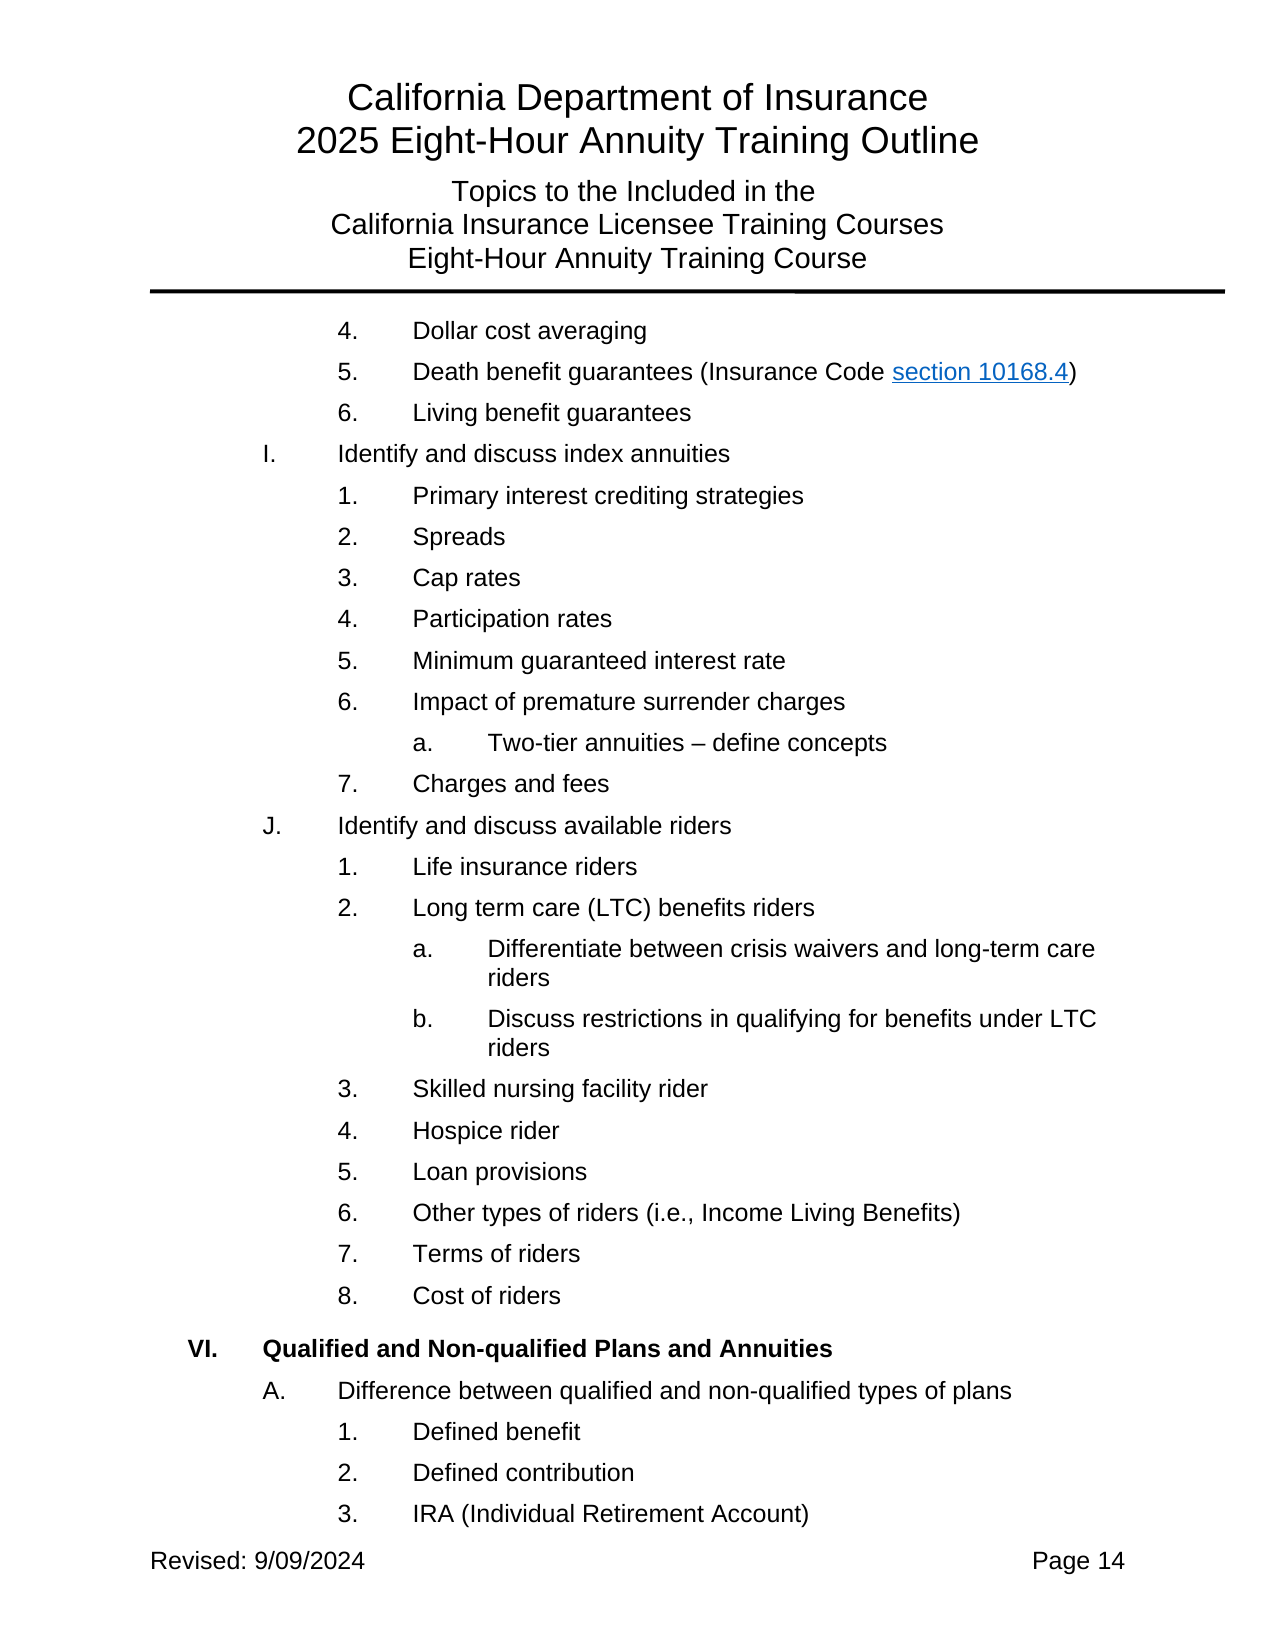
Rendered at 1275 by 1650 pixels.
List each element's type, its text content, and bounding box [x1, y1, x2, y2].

subtitle Qualified and Non-qualified Plans and Annuities [187, 1334, 1125, 1363]
list Identify and discuss available riders [262, 811, 1125, 839]
list Spreads [337, 522, 1125, 551]
list Long term care (LTC) benefits riders [337, 893, 1125, 922]
list Defined benefit [337, 1417, 1125, 1446]
list Skilled nursing facility rider [337, 1074, 1125, 1103]
list Death benefit guarantees (Insurance Code section 10168.4) [337, 357, 1125, 386]
list Cap rates [337, 563, 1125, 592]
list Life insurance riders [337, 852, 1125, 881]
list Two-tier annuities – define concepts [412, 728, 1125, 757]
list Charges and fees [337, 769, 1125, 798]
list Minimum guaranteed interest rate [337, 646, 1125, 674]
list Other types of riders (i.e., Income Living Benefits) [337, 1198, 1125, 1227]
list Differentiate between crisis waivers and long-term care riders [412, 934, 1125, 992]
list Cost of riders [337, 1281, 1125, 1309]
list Difference between qualified and non-qualified types of plans [262, 1376, 1125, 1404]
list Defined contribution [337, 1458, 1125, 1487]
list Terms of riders [337, 1239, 1125, 1268]
list Living benefit guarantees [337, 398, 1125, 427]
list Identify and discuss index annuities [262, 439, 1125, 468]
list Dollar cost averaging [337, 316, 1125, 344]
list Impact of premature surrender charges [337, 687, 1125, 716]
list Primary interest crediting strategies [337, 481, 1125, 509]
list Discuss restrictions in qualifying for benefits under LTC riders [412, 1004, 1125, 1062]
list Hospice rider [337, 1116, 1125, 1144]
list IRA (Individual Retirement Account) [337, 1499, 1125, 1528]
list Participation rates [337, 604, 1125, 633]
list Loan provisions [337, 1157, 1125, 1186]
